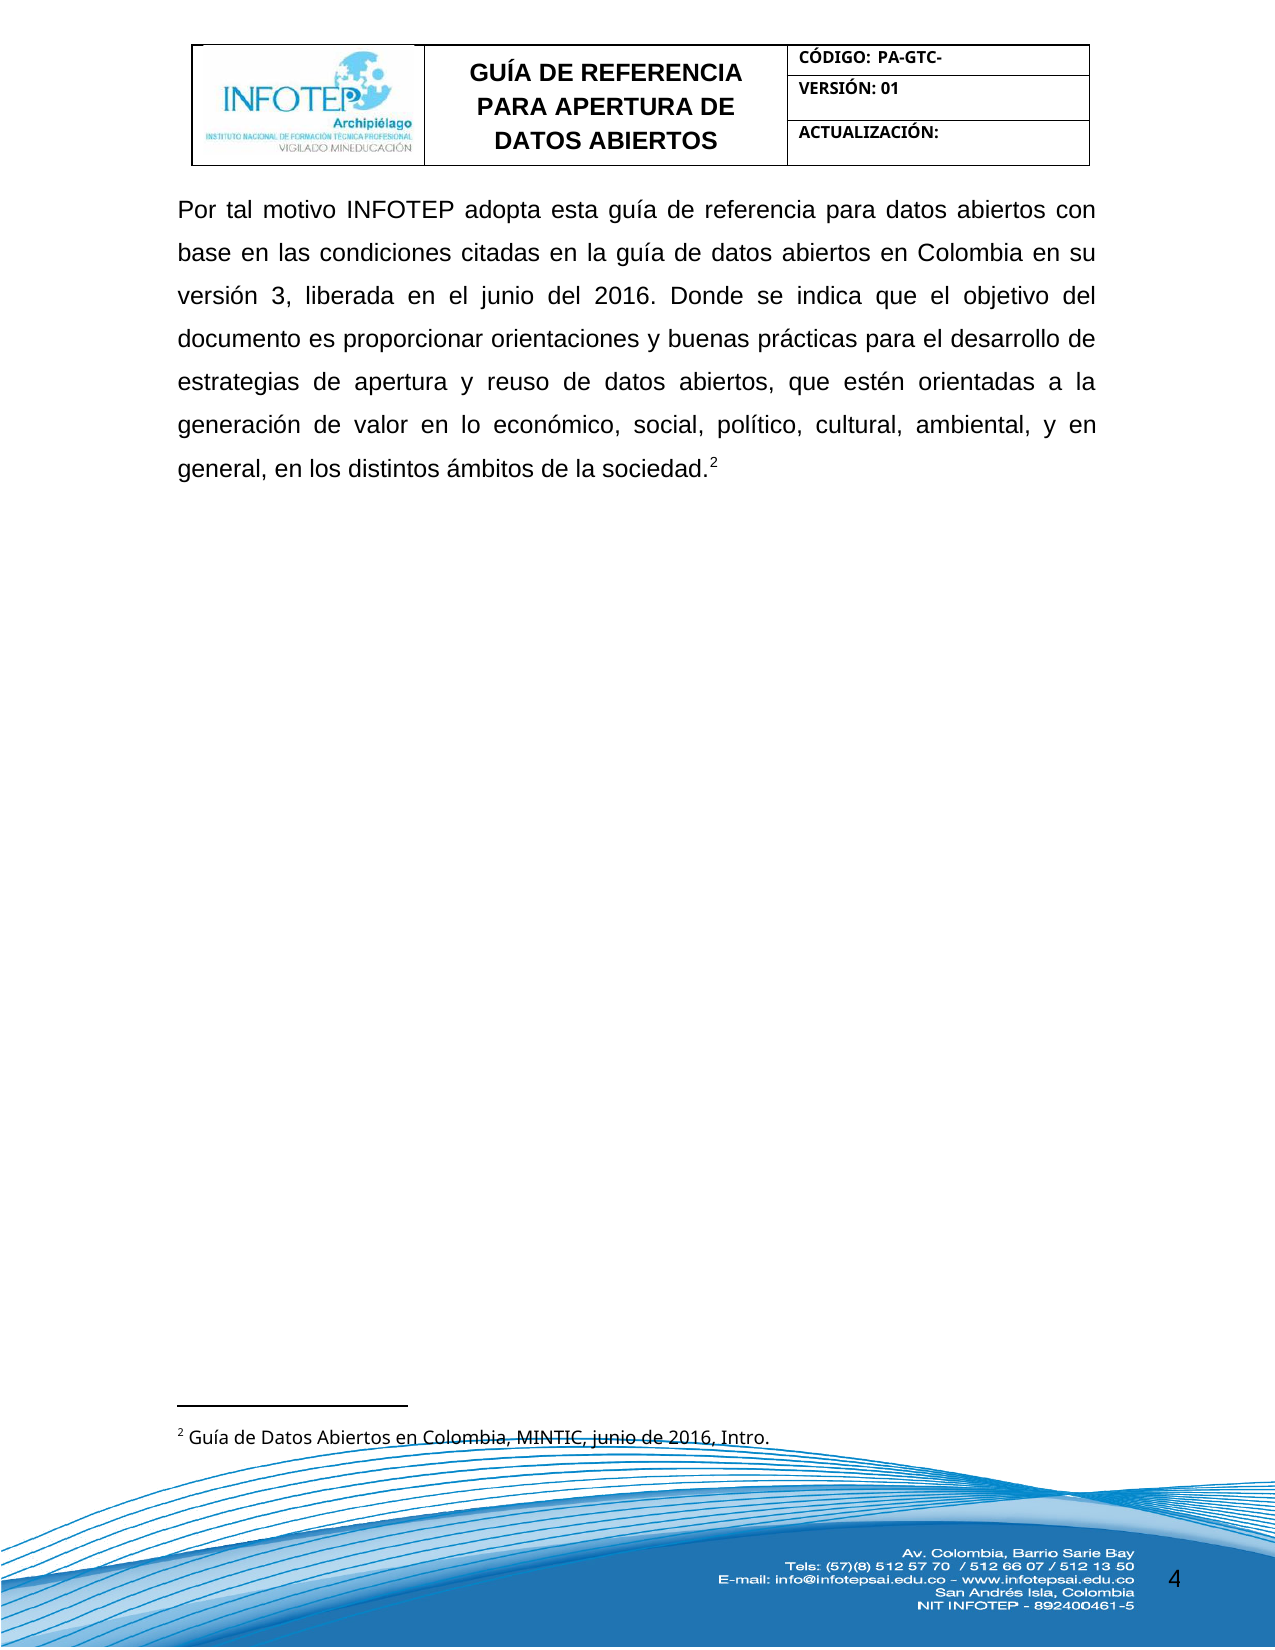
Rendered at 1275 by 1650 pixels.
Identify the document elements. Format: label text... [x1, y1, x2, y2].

text Por tal motivo INFOTEP adopta esta guía de referencia para datos abiertos con base en las condiciones citadas en la guía de datos abiertos en Colombia en su versión 3, liberada en el junio del 2016. Donde se indica que el objetivo del documento es proporcionar orientaciones y buenas prácticas para el desarrollo de estrategias de apertura y reuso de datos abiertos, que estén orientadas a la generación de valor en lo económico, social, político, cultural, ambiental, y en general, en los distintos ámbitos de la sociedad. [177, 195, 1098, 482]
picture [203, 45, 415, 155]
picture [1, 1428, 1275, 1647]
